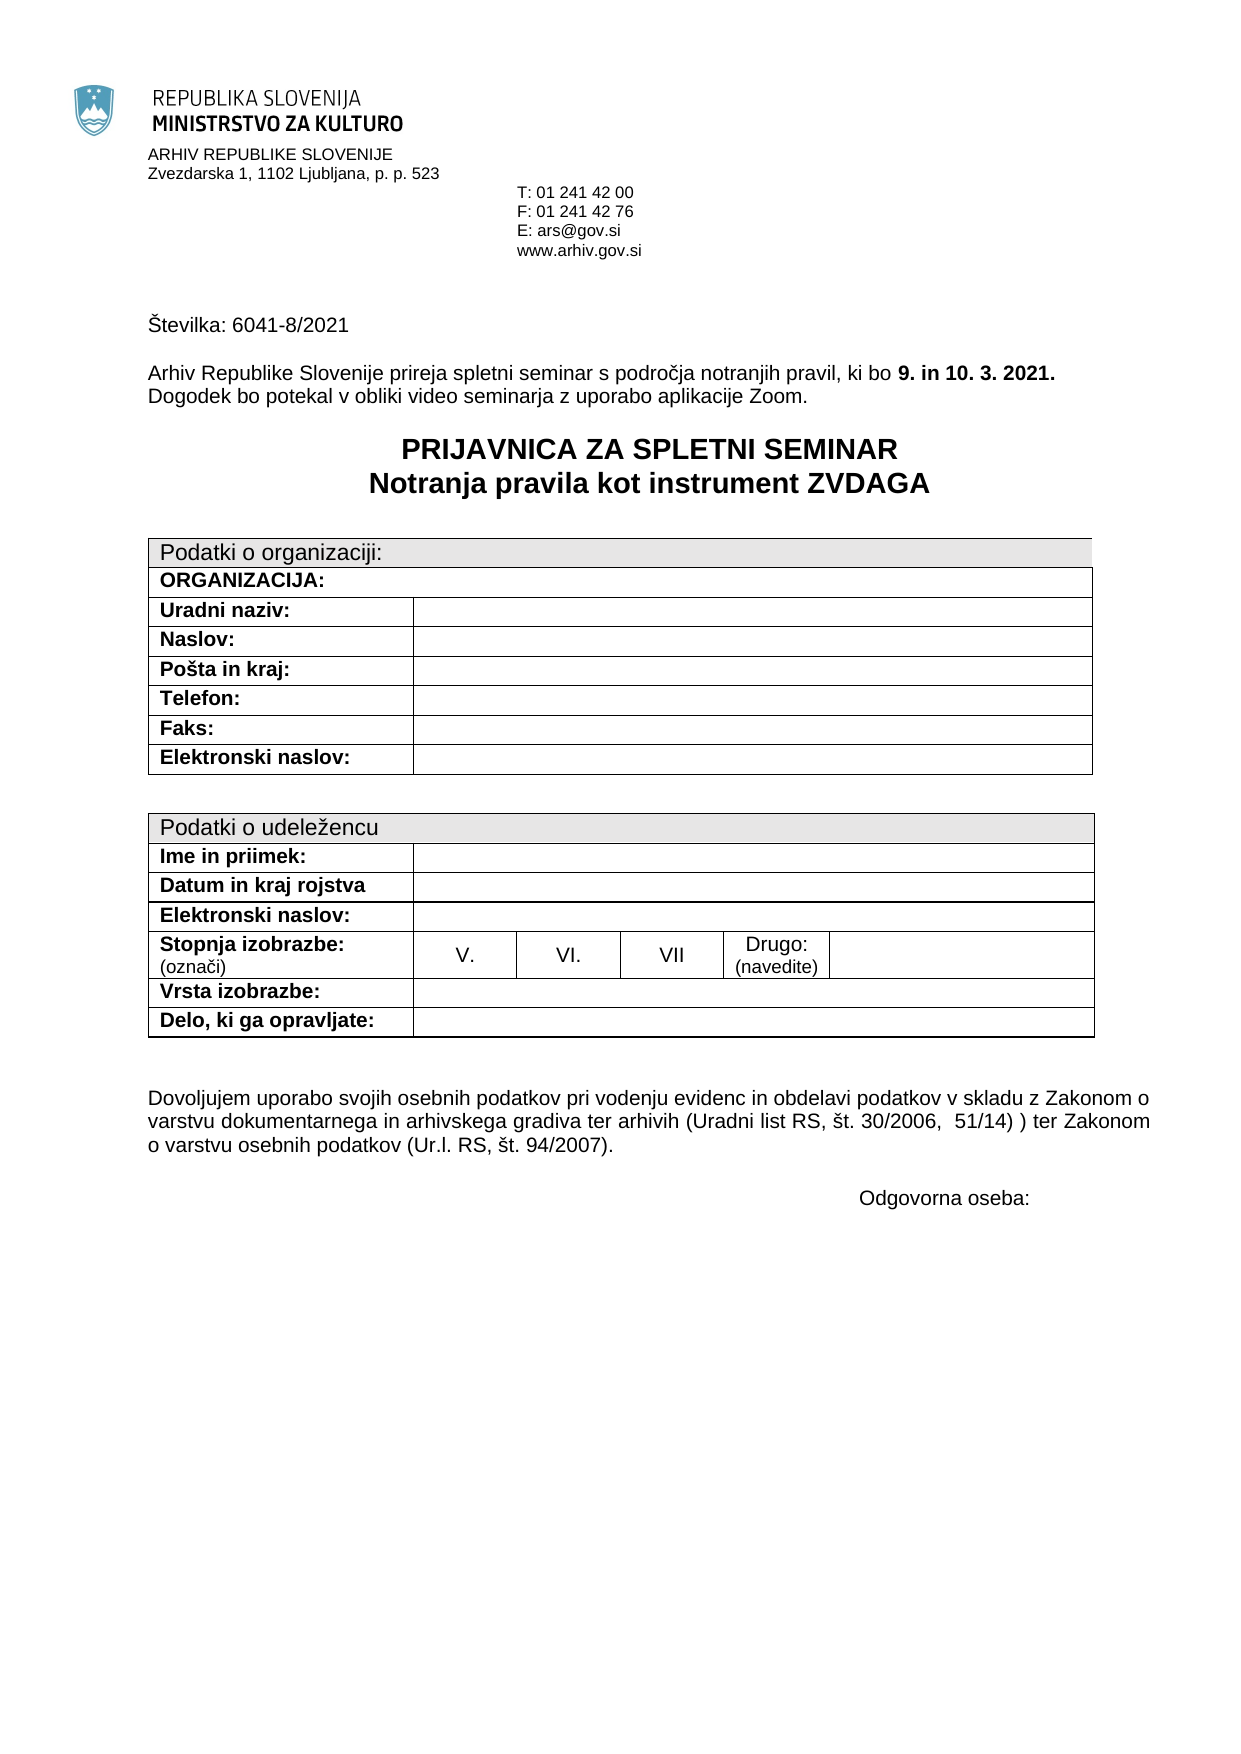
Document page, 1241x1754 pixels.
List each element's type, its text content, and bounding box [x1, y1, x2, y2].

text Arhiv Republike Slovenije prireja spletni seminar s področja notranjih pravil, ki bo 9. in 10. 3. 2021. [148, 360, 1152, 384]
table_cell Telefon: [149, 686, 413, 714]
table_cell Drugo: (navedite) [724, 932, 829, 977]
table_header Podatki o udeležencu [149, 814, 1094, 842]
table_cell Elektronski naslov: [149, 745, 413, 773]
table_cell Uradni naziv: [149, 598, 413, 626]
table_cell [414, 873, 1094, 901]
text Dogodek bo potekal v obliki video seminarja z uporabo aplikacije Zoom. [148, 384, 1152, 408]
table_cell [414, 745, 1092, 773]
table_cell VI. [517, 932, 620, 977]
table_cell [414, 627, 1092, 656]
table_cell Faks: [149, 716, 413, 744]
text Številka: 6041-8/2021 [148, 312, 1152, 336]
text Odgovorna oseba: [664, 1186, 1152, 1210]
table_cell V. [414, 932, 516, 977]
table_cell [414, 657, 1092, 685]
table_cell [414, 1008, 1094, 1036]
table_cell [414, 979, 1094, 1007]
table_cell [830, 932, 1094, 977]
table_cell ORGANIZACIJA: [149, 568, 1092, 597]
table_cell Elektronski naslov: [149, 903, 413, 931]
table_cell Naslov: [149, 627, 413, 656]
text Dovoljujem uporabo svojih osebnih podatkov pri vodenju evidenc in obdelavi podatkov v skladu z Zakonom o varstvu dokumentarnega in arhivskega gradiva ter arhivih (Uradni list RS, št. 30/2006, 51/14) ) ter Zakonom o varstvu osebnih podatkov (Ur.l. RS, št. 94/2007). [148, 1085, 1152, 1157]
table_cell Stopnja izobrazbe: (označi) [149, 932, 413, 977]
table_header Podatki o organizaciji: [149, 539, 1092, 567]
text PRIJAVNICA ZA SPLETNI SEMINAR [148, 432, 1152, 466]
picture [59, 73, 415, 145]
table_cell [414, 716, 1092, 744]
text Notranja pravila kot instrument ZVDAGA [148, 466, 1152, 499]
table_cell VII [621, 932, 723, 977]
table_cell [414, 903, 1094, 931]
table_cell Pošta in kraj: [149, 657, 413, 685]
table_cell [414, 598, 1092, 626]
table_cell Vrsta izobrazbe: [149, 979, 413, 1007]
table_cell [414, 686, 1092, 714]
table_cell [414, 844, 1094, 872]
table_cell Datum in kraj rojstva [149, 873, 413, 901]
table_cell Delo, ki ga opravljate: [149, 1008, 413, 1036]
table_cell Ime in priimek: [149, 844, 413, 872]
